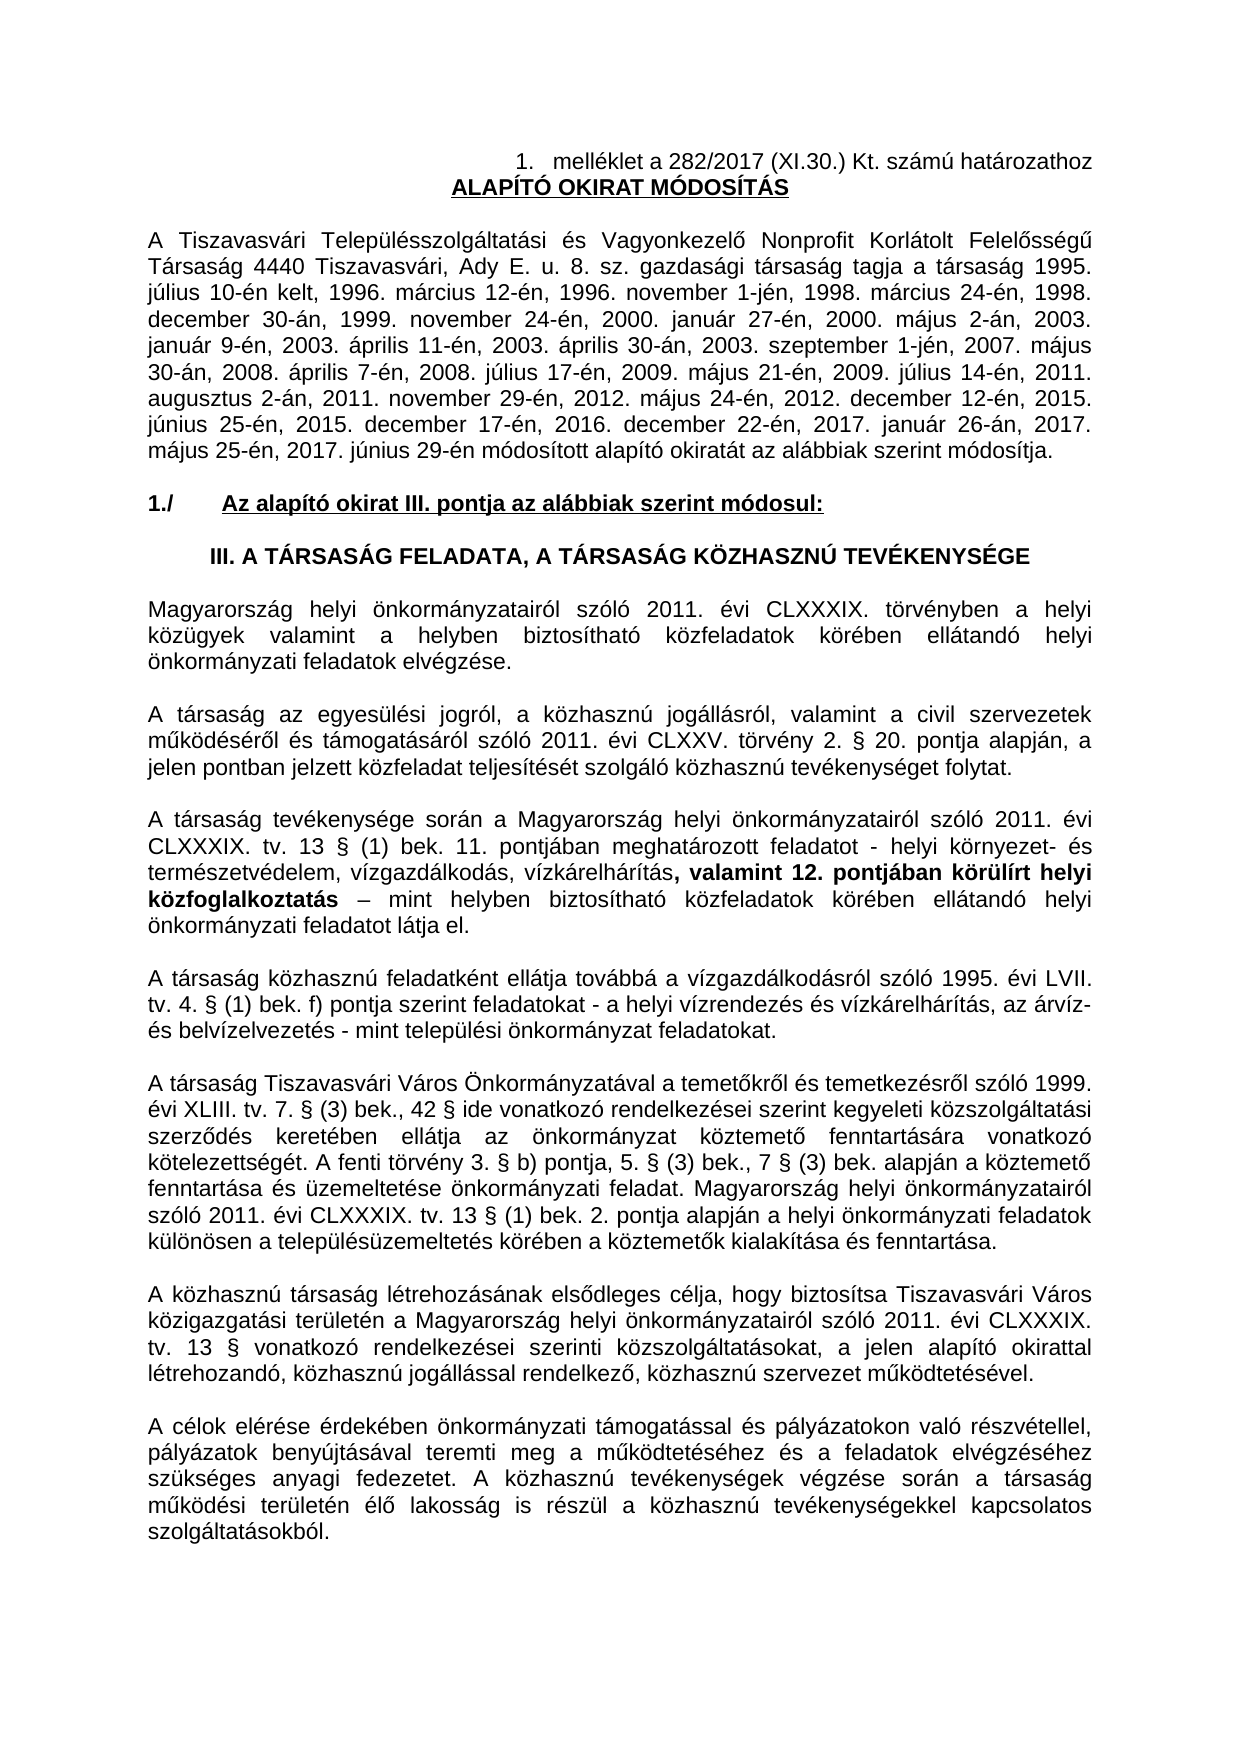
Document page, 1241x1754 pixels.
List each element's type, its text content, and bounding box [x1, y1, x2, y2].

text III. A TÁRSASÁG FELADATA, A TÁRSASÁG KÖZHASZNÚ TEVÉKENYSÉGE [148, 543, 1093, 569]
list melléklet a 282/2017 (XI.30.) Kt. számú határozathoz [185, 148, 1093, 174]
text A társaság az egyesülési jogról, a közhasznú jogállásról, valamint a civil szervezetek működéséről és támogatásáról szóló 2011. évi CLXXV. törvény 2. § 20. pontja alapján, a jelen pontban jelzett közfeladat teljesítését szolgáló közhasznú tevékenységet folytat. [148, 701, 1093, 780]
text A társaság Tiszavasvári Város Önkormányzatával a temetőkről és temetkezésről szóló 1999. évi XLIII. tv. 7. § (3) bek., 42 § ide vonatkozó rendelkezései szerint kegyeleti közszolgáltatási szerződés keretében ellátja az önkormányzat köztemető fenntartására vonatkozó kötelezettségét. A fenti törvény 3. § b) pontja, 5. § (3) bek., 7 § (3) bek. alapján a köztemető fenntartása és üzemeltetése önkormányzati feladat. Magyarország helyi önkormányzatairól szóló 2011. évi CLXXXIX. tv. 13 § (1) bek. 2. pontja alapján a helyi önkormányzati feladatok különösen a településüzemeltetés körében a köztemetők kialakítása és fenntartása. [148, 1070, 1093, 1254]
text A társaság közhasznú feladatként ellátja továbbá a vízgazdálkodásról szóló 1995. évi LVII. tv. 4. § (1) bek. f) pontja szerint feladatokat - a helyi vízrendezés és vízkárelhárítás, az árvíz- és belvízelvezetés - mint települési önkormányzat feladatokat. [148, 964, 1093, 1044]
text A Tiszavasvári Településszolgáltatási és Vagyonkezelő Nonprofit Korlátolt Felelősségű Társaság 4440 Tiszavasvári, Ady E. u. 8. sz. gazdasági társaság tagja a társaság 1995. július 10-én kelt, 1996. március 12-én, 1996. november 1-jén, 1998. március 24-én, 1998. december 30-án, 1999. november 24-én, 2000. január 27-én, 2000. május 2-án, 2003. január 9-én, 2003. április 11-én, 2003. április 30-án, 2003. szeptember 1-jén, 2007. május 30-án, 2008. április 7-én, 2008. július 17-én, 2009. május 21-én, 2009. július 14-én, 2011. augusztus 2-án, 2011. november 29-én, 2012. május 24-én, 2012. december 12-én, 2015. június 25-én, 2015. december 17-én, 2016. december 22-én, 2017. január 26-án, 2017. május 25-én, 2017. június 29-én módosított alapító okiratát az alábbiak szerint módosítja. [148, 227, 1093, 464]
text A közhasznú társaság létrehozásának elsődleges célja, hogy biztosítsa Tiszavasvári Város közigazgatási területén a Magyarország helyi önkormányzatairól szóló 2011. évi CLXXXIX. tv. 13 § vonatkozó rendelkezései szerinti közszolgáltatásokat, a jelen alapító okirattal létrehozandó, közhasznú jogállással rendelkező, közhasznú szervezet működtetésével. [148, 1281, 1093, 1386]
text 1./ Az alapító okirat III. pontja az alábbiak szerint módosul: [148, 490, 1093, 517]
text A társaság tevékenysége során a Magyarország helyi önkormányzatairól szóló 2011. évi CLXXXIX. tv. 13 § (1) bek. 11. pontjában meghatározott feladatot - helyi környezet- és természetvédelem, vízgazdálkodás, vízkárelhárítás, valamint 12. pontjában körülírt helyi közfoglalkoztatás – mint helyben biztosítható közfeladatok körében ellátandó helyi önkormányzati feladatot látja el. [148, 806, 1093, 938]
text A célok elérése érdekében önkormányzati támogatással és pályázatokon való részvétellel, pályázatok benyújtásával teremti meg a működtetéséhez és a feladatok elvégzéséhez szükséges anyagi fedezetet. A közhasznú tevékenységek végzése során a társaság működési területén élő lakosság is részül a közhasznú tevékenységekkel kapcsolatos szolgáltatásokból. [148, 1413, 1093, 1544]
text ALAPÍTÓ OKIRAT MÓDOSÍTÁS [148, 174, 1093, 200]
text Magyarország helyi önkormányzatairól szóló 2011. évi CLXXXIX. törvényben a helyi közügyek valamint a helyben biztosítható közfeladatok körében ellátandó helyi önkormányzati feladatok elvégzése. [148, 596, 1093, 675]
